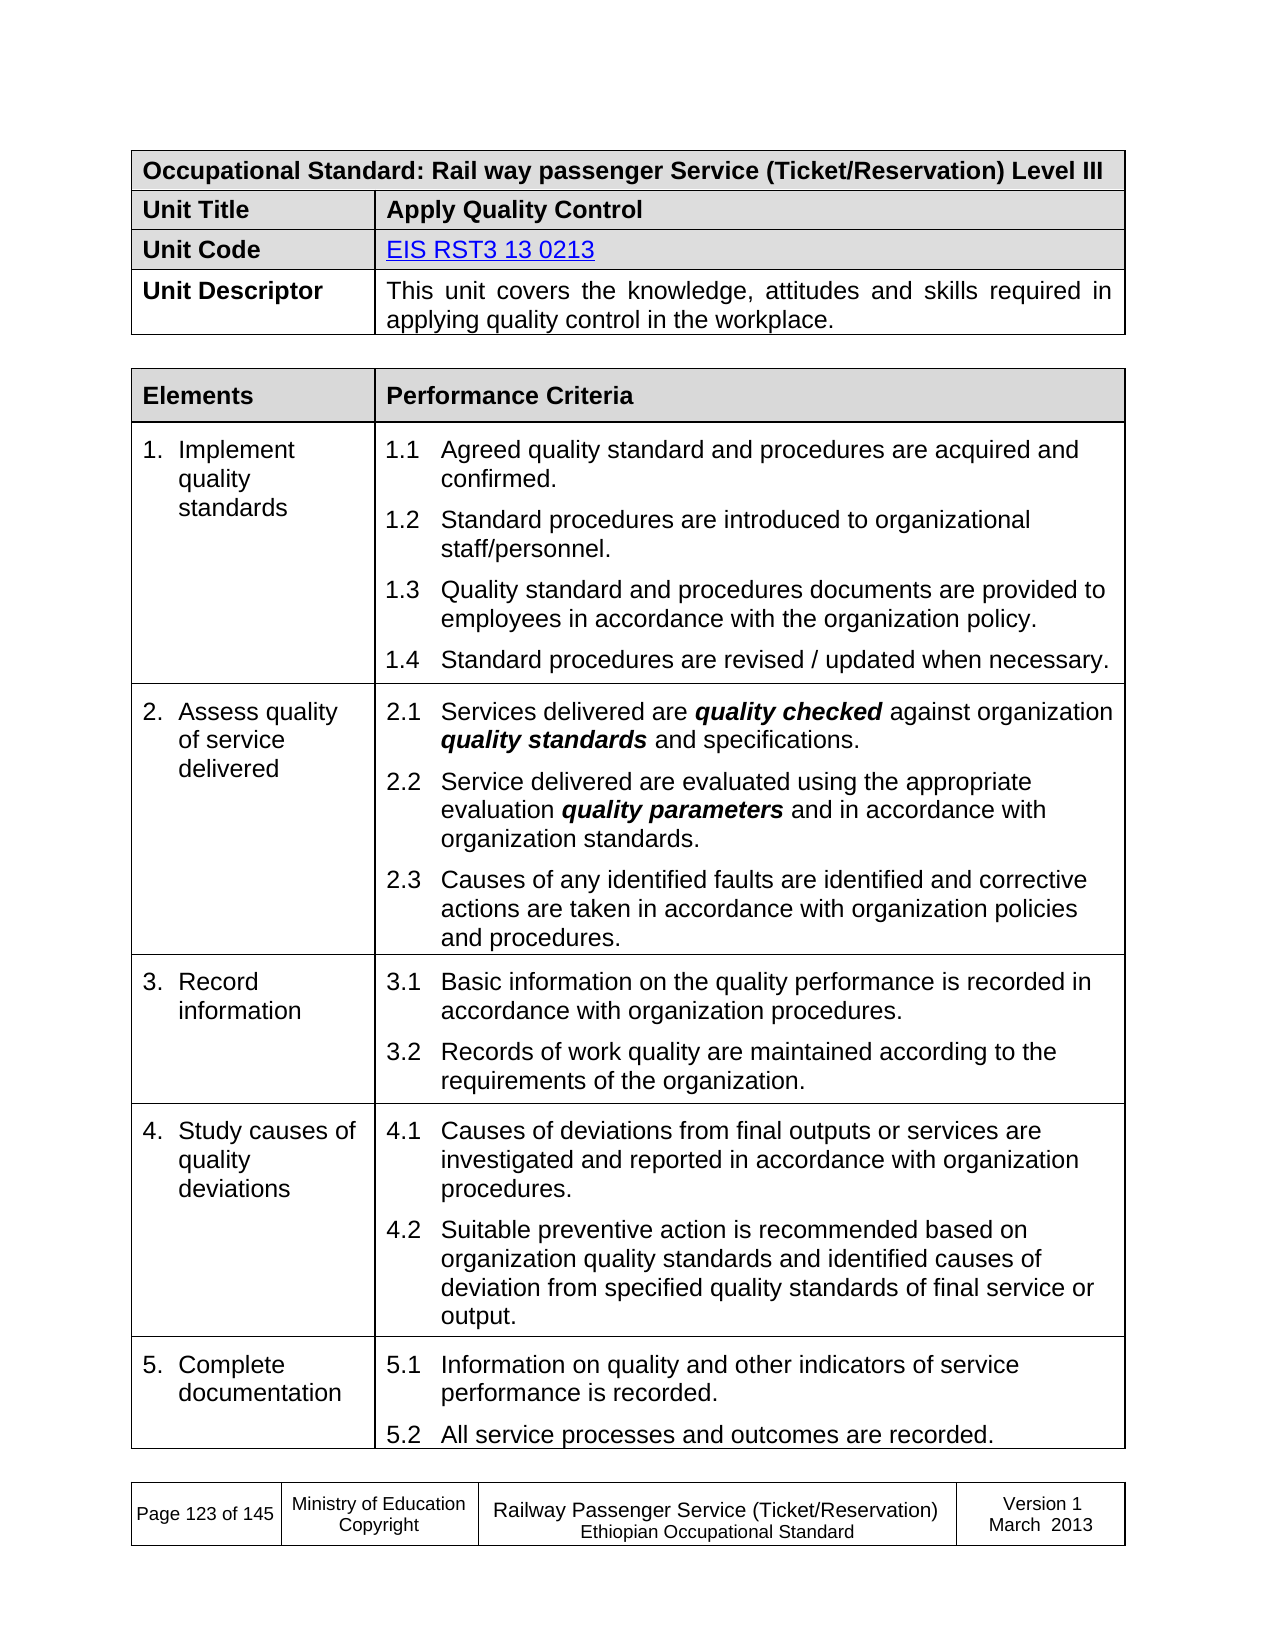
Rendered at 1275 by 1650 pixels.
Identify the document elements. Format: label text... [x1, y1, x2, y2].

table_cell Implement quality standards [132, 423, 374, 683]
table_cell Services delivered are quality checked against organization quality standards and specifications. Service delivered are evaluated using the appropriate evaluation quality parameters and in accordance with organization standards. Causes of any identified faults are identified and corrective actions are taken in accordance with organization policies and procedures. [376, 684, 1124, 954]
table_header Performance Criteria [376, 369, 1124, 421]
table_cell Apply Quality Control [376, 191, 1124, 229]
table_cell Information on quality and other indicators of service performance is recorded. All service processes and outcomes are recorded. [376, 1337, 1124, 1448]
table_cell Complete documentation [132, 1337, 374, 1448]
table_cell EIS RST3 13 0213 [376, 230, 1124, 269]
table_cell Assess quality of service delivered [132, 684, 374, 954]
table_cell Unit Code [132, 230, 374, 269]
table_cell Study causes of quality deviations [132, 1104, 374, 1336]
table_cell Basic information on the quality performance is recorded in accordance with organization procedures. Records of work quality are maintained according to the requirements of the organization. [376, 955, 1124, 1103]
table_cell Record information [132, 955, 374, 1103]
table_cell Unit Title [132, 191, 374, 229]
table_header Occupational Standard: Rail way passenger Service (Ticket/Reservation) Level III [132, 151, 1124, 189]
table_cell Unit Descriptor [132, 270, 374, 333]
table_cell Causes of deviations from final outputs or services are investigated and reported in accordance with organization procedures. Suitable preventive action is recommended based on organization quality standards and identified causes of deviation from specified quality standards of final service or output. [376, 1104, 1124, 1336]
table_cell Agreed quality standard and procedures are acquired and confirmed. Standard procedures are introduced to organizational staff/personnel. Quality standard and procedures documents are provided to employees in accordance with the organization policy. Standard procedures are revised / updated when necessary. [376, 423, 1124, 683]
table_cell This unit covers the knowledge, attitudes and skills required in applying quality control in the workplace. [376, 270, 1124, 333]
table_header Elements [132, 369, 374, 421]
